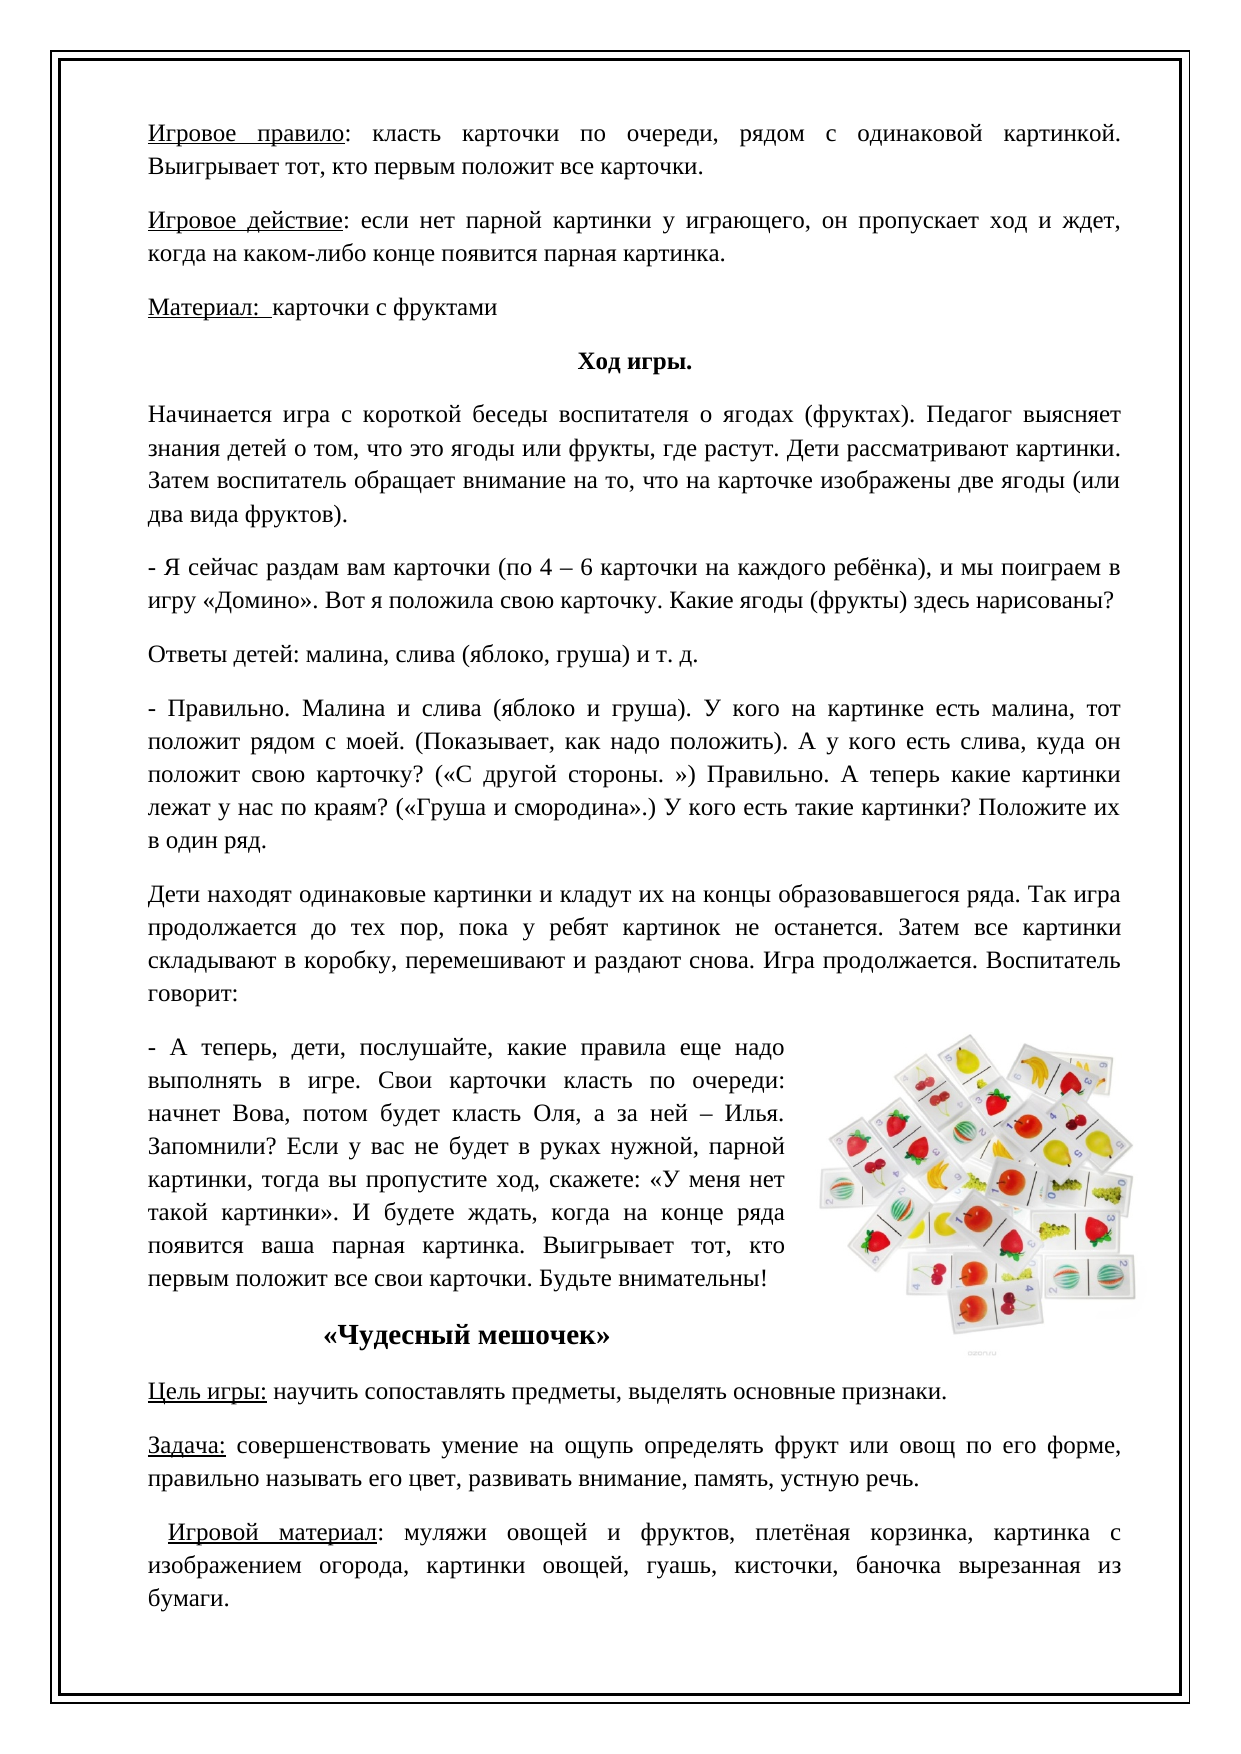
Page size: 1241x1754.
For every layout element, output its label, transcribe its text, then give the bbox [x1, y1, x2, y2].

picture [804, 1005, 1159, 1358]
text - Я сейчас раздам вам карточки (по 4 – 6 карточки на каждого ребёнка), и мы поиграем в игру «Домино». Вот я положила свою карточку. Какие ягоды (фрукты) здесь нарисованы? [148, 552, 1122, 614]
text Игровое правило: класть карточки по очереди, рядом с одинаковой картинкой. Выигрывает тот, кто первым положит все карточки. [148, 118, 1122, 180]
text Задача: совершенствовать умение на ощупь определять фрукт или овощ по его форме, правильно называть его цвет, развивать внимание, память, устную речь. [148, 1430, 1122, 1492]
text Игровой материал: муляжи овощей и фруктов, плетёная корзинка, картинка с изображением огорода, картинки овощей, гуашь, кисточки, баночка вырезанная из бумаги. [148, 1517, 1122, 1612]
text - А теперь, дети, послушайте, какие правила еще надо выполнять в игре. Свои карточки класть по очереди: начнет Вова, потом будет класть Оля, а за ней – Илья. Запомнили? Если у вас не будет в руках нужной, парной картинки, тогда вы пропустите ход, скажете: «У меня нет такой картинки». И будете ждать, когда на конце ряда появится ваша парная картинка. Выигрывает тот, кто первым положит все свои карточки. Будьте внимательны! [148, 1032, 804, 1292]
text Игровое действие: если нет парной картинки у играющего, он пропускает ход и ждет, когда на каком-либо конце появится парная картинка. [148, 205, 1122, 267]
text «Чудесный мешочек» [148, 1317, 804, 1351]
text Материал: карточки с фруктами [148, 292, 1122, 321]
text Цель игры: научить сопоставлять предметы, выделять основные признаки. [148, 1376, 1122, 1405]
text Дети находят одинаковые картинки и кладут их на концы образовавшегося ряда. Так игра продолжается до тех пор, пока у ребят картинок не останется. Затем все картинки складывают в коробку, перемешивают и раздают снова. Игра продолжается. Воспитатель говорит: [148, 879, 1122, 1007]
text Ход игры. [148, 346, 1122, 374]
text Ответы детей: малина, слива (яблоко, груша) и т. д. [148, 639, 1122, 668]
text - Правильно. Малина и слива (яблоко и груша). У кого на картинке есть малина, тот положит рядом с моей. (Показывает, как надо положить). А у кого есть слива, куда он положит свою карточку? («С другой стороны. ») Правильно. А теперь какие картинки лежат у нас по краям? («Груша и смородина».) У кого есть такие картинки? Положите их в один ряд. [148, 693, 1122, 854]
text Начинается игра с короткой беседы воспитателя о ягодах (фруктах). Педагог выясняет знания детей о том, что это ягоды или фрукты, где растут. Дети рассматривают картинки. Затем воспитатель обращает внимание на то, что на карточке изображены две ягоды (или два вида фруктов). [148, 399, 1122, 527]
